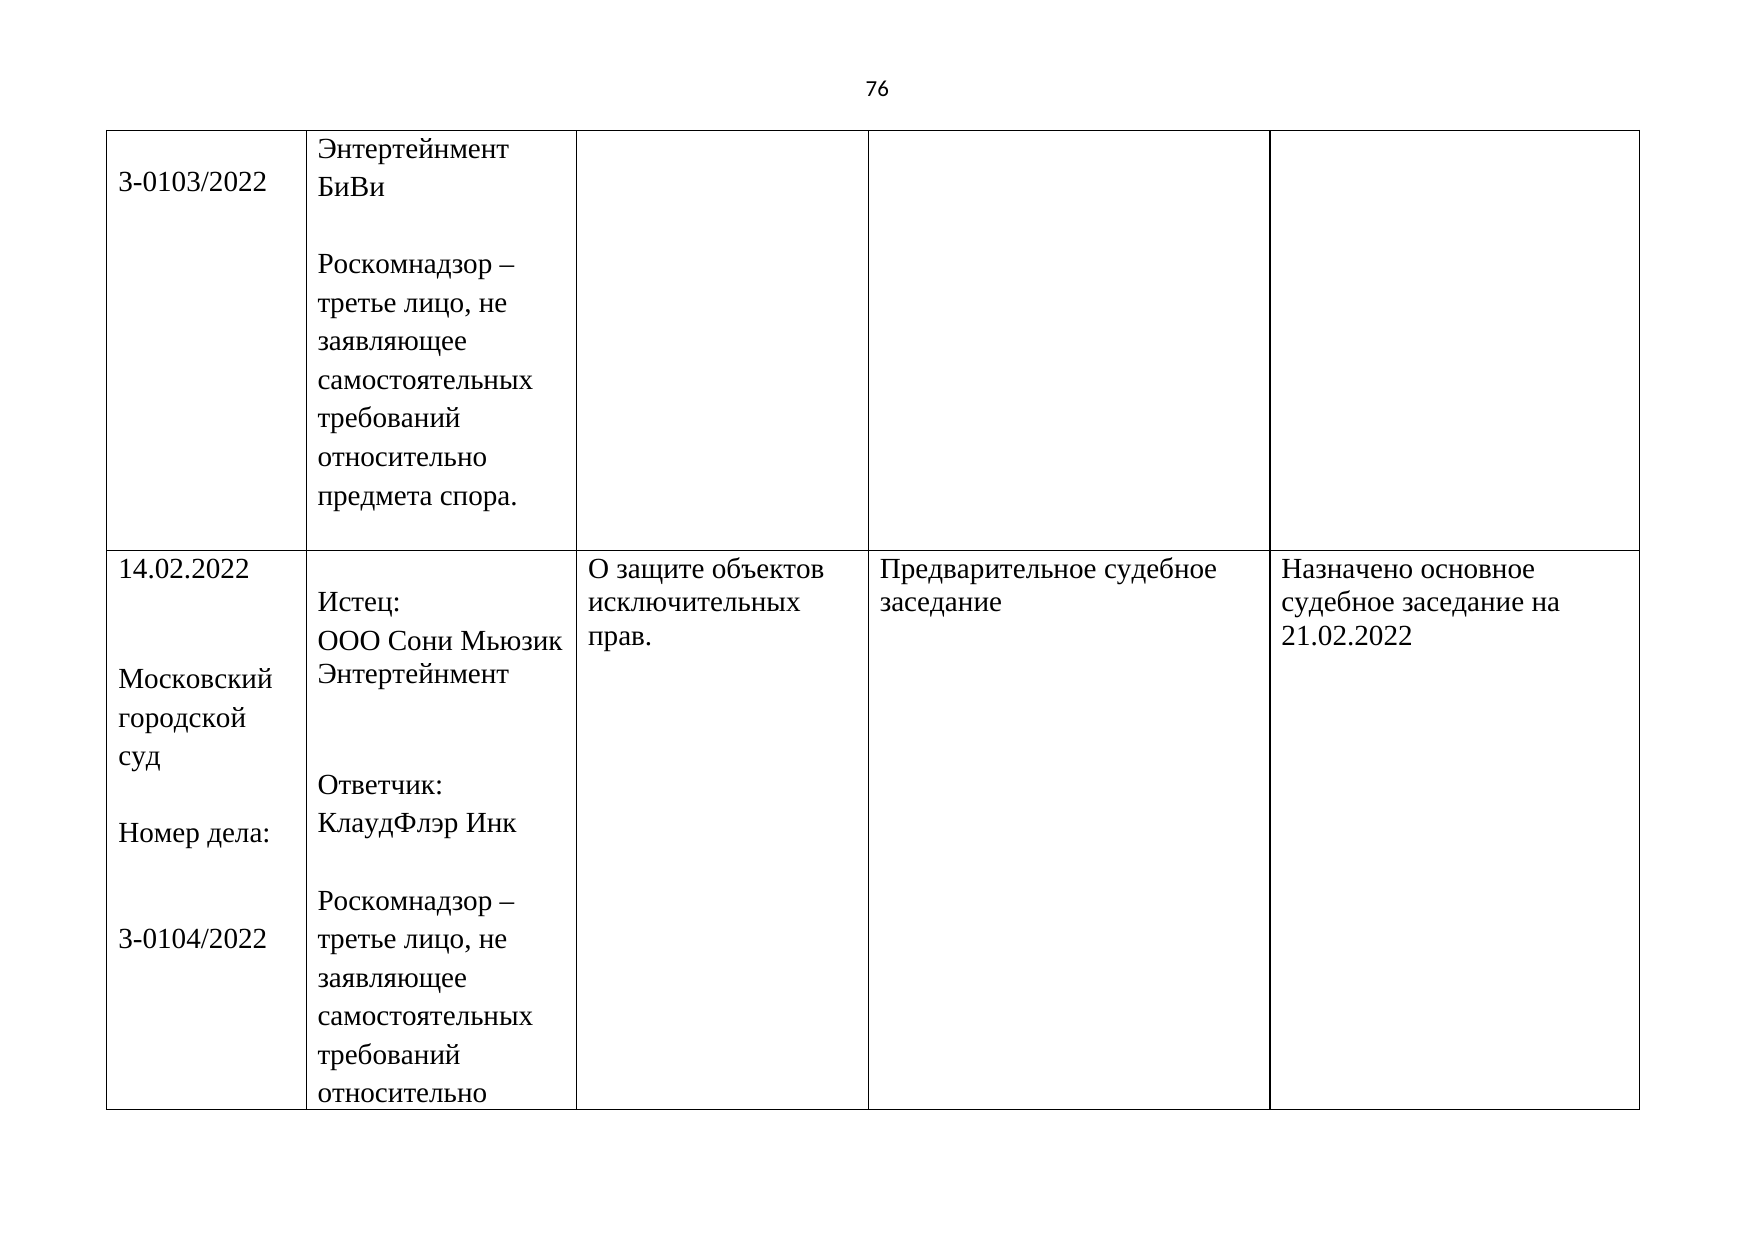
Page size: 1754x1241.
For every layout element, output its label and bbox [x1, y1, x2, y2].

table_cell [307, 551, 576, 1109]
table_cell [869, 551, 1269, 1109]
table_cell [577, 131, 868, 550]
table_cell [577, 551, 868, 1109]
table_cell [1271, 551, 1639, 1109]
table_cell [107, 131, 306, 550]
table_cell [869, 131, 1269, 550]
table_cell [307, 131, 576, 550]
table_cell [107, 551, 306, 1109]
table_cell [1271, 131, 1639, 550]
